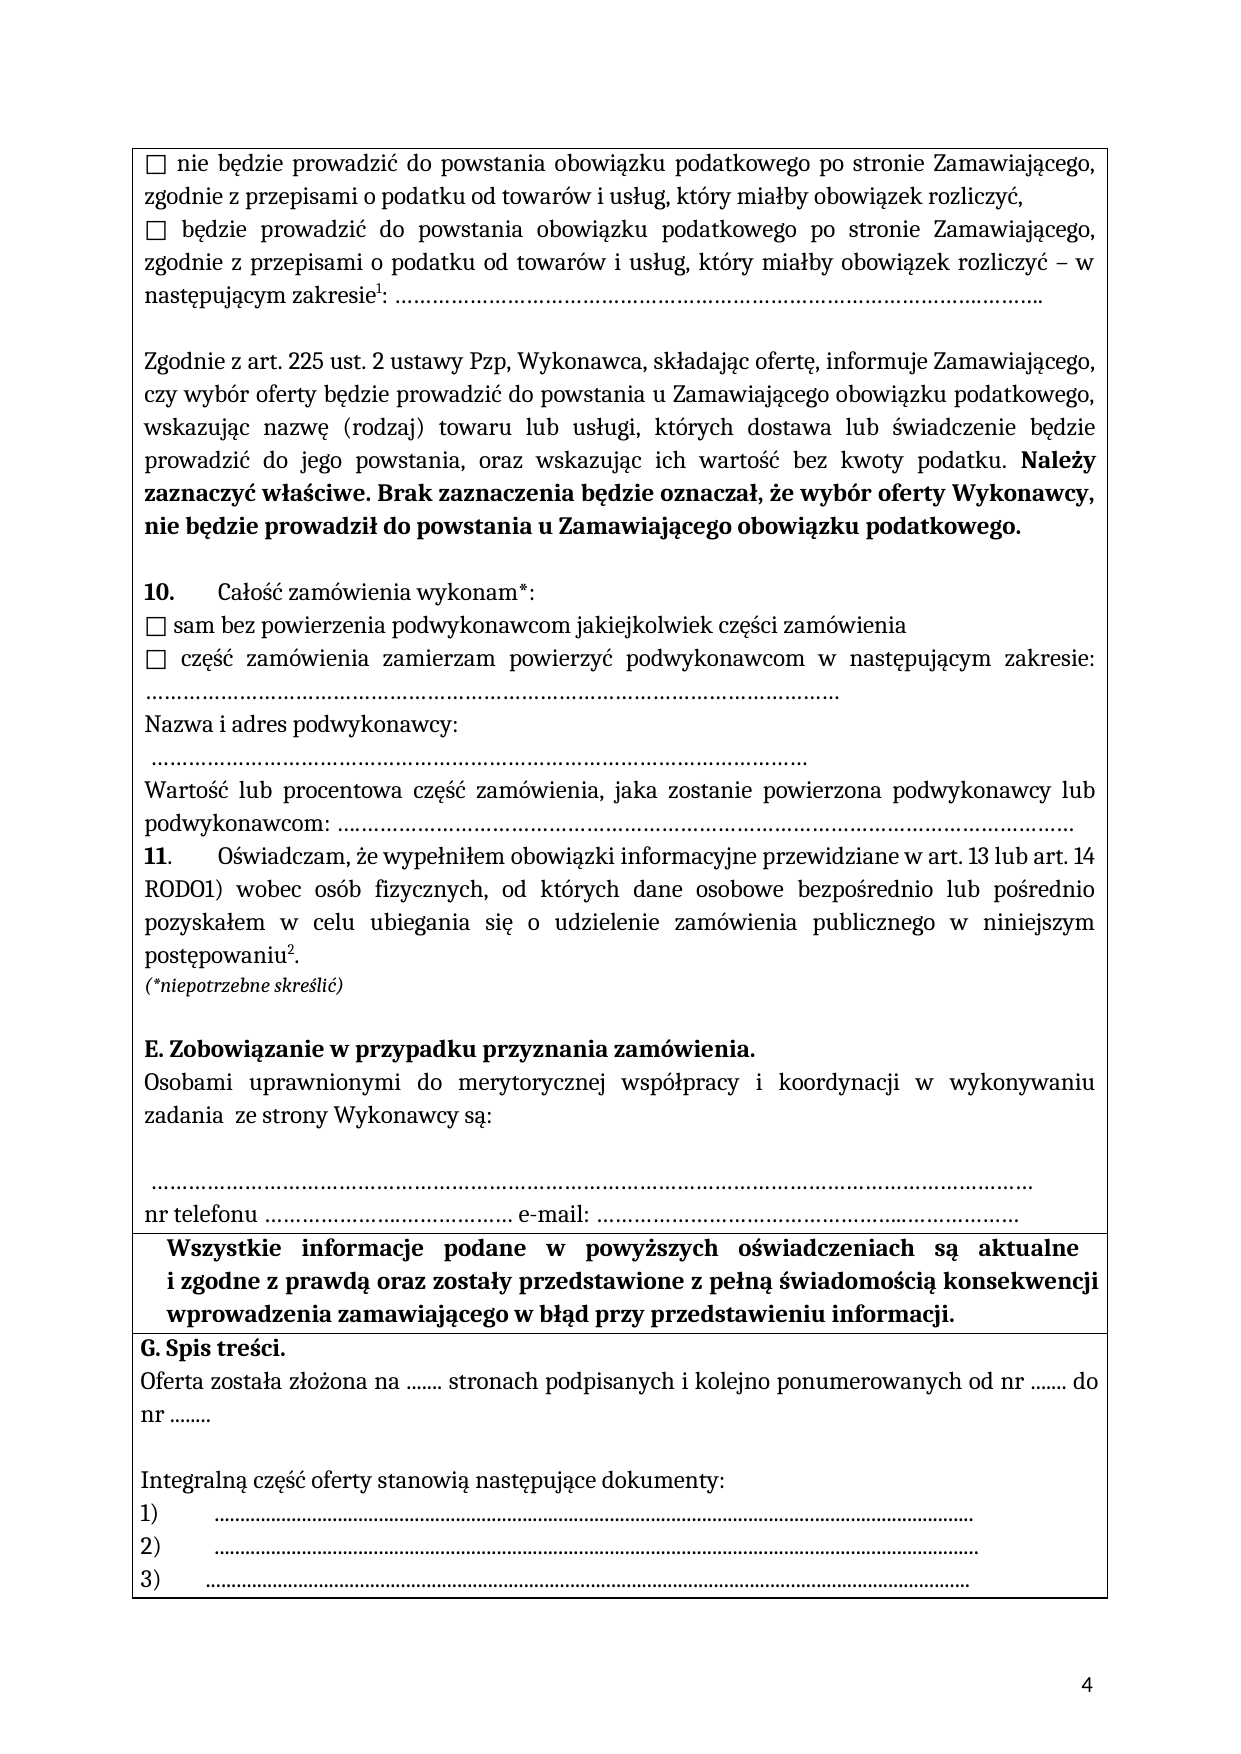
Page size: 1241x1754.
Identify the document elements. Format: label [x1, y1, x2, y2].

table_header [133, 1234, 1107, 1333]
table_header [133, 149, 1107, 1233]
table_header [133, 1334, 1107, 1597]
